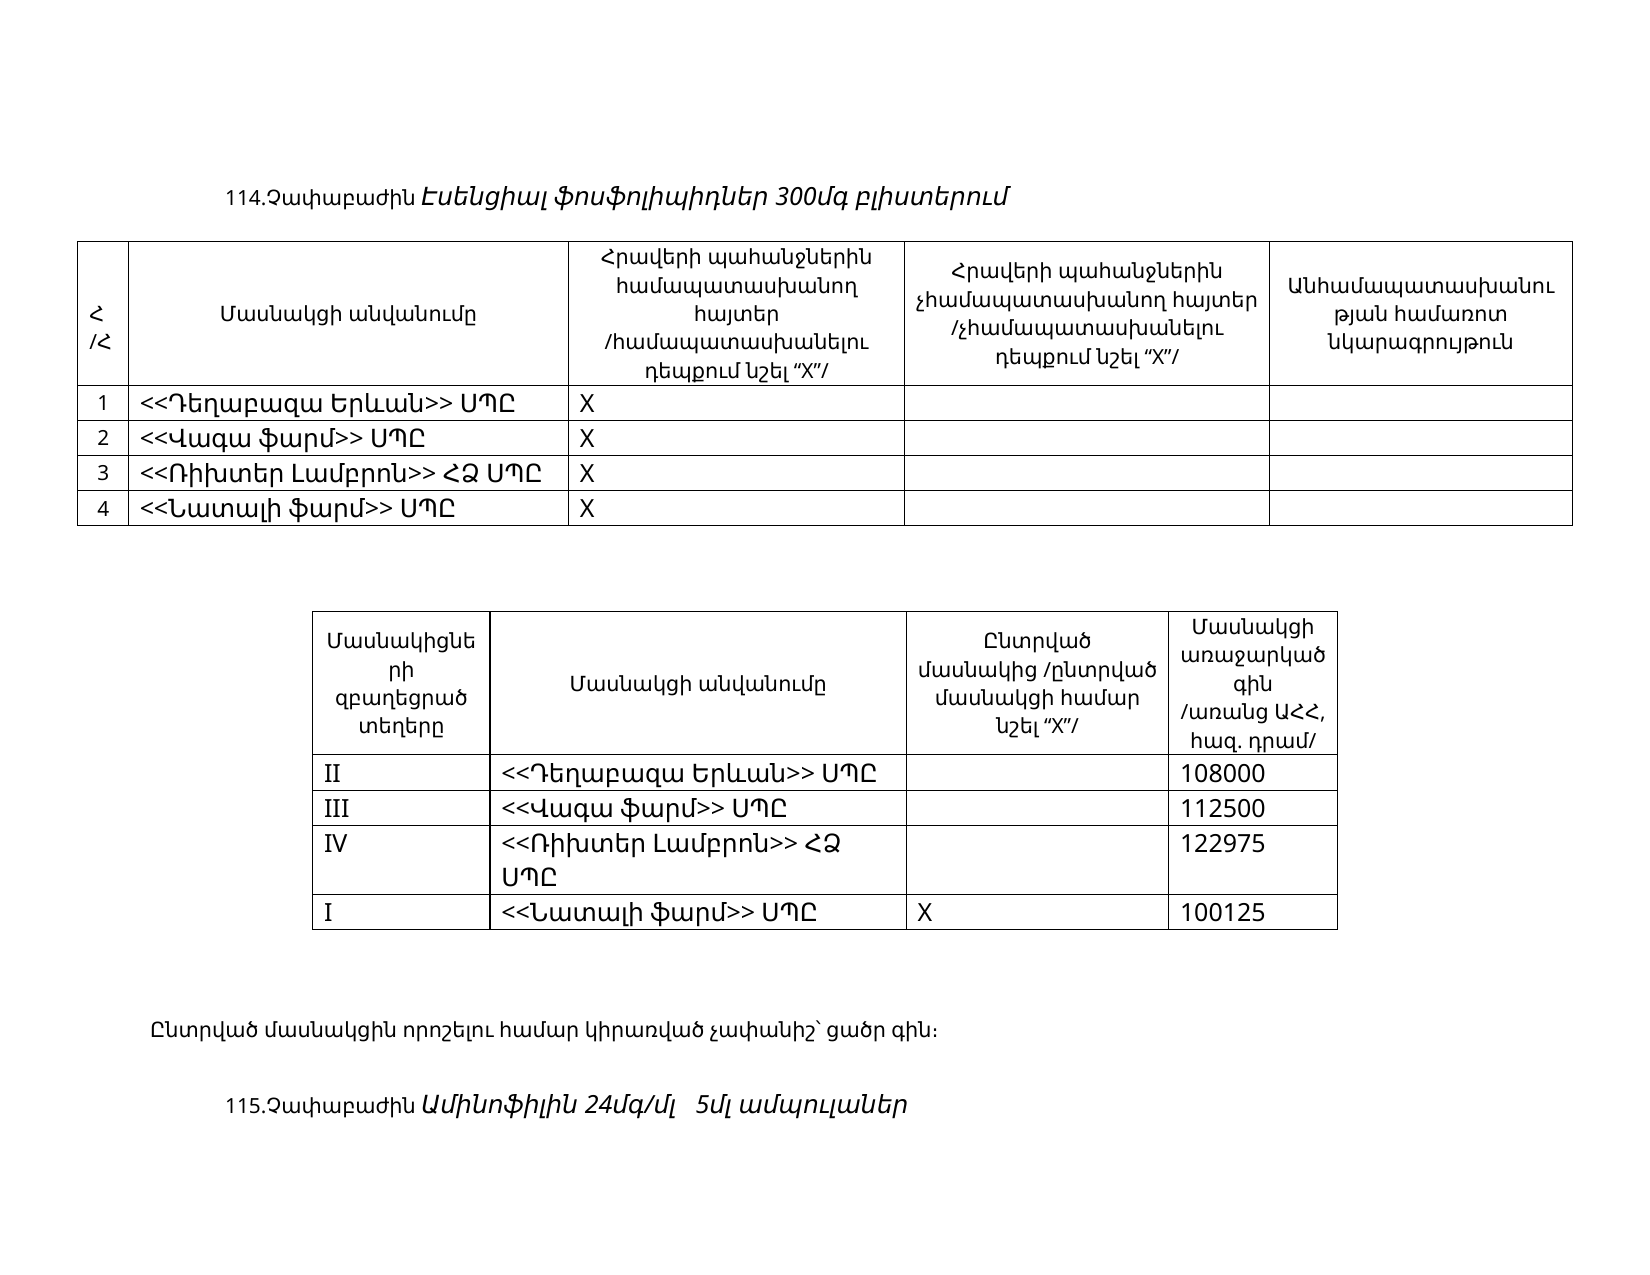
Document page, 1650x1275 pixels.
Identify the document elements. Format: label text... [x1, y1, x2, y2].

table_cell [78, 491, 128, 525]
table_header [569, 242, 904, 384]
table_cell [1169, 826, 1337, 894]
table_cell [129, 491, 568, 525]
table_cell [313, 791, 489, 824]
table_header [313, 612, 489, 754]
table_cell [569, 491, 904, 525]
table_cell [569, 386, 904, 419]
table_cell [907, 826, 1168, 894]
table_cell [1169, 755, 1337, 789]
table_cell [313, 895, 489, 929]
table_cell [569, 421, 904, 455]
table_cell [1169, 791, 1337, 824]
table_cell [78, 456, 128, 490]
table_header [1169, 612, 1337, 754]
list 115.Չափաբաժին Ամինոֆիլին 24մգ/մլ 5մլ ամպուլաներ [225, 1086, 1500, 1121]
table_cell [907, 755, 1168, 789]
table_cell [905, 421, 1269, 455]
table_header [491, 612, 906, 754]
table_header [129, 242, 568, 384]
text Ընտրված մասնակցին որոշելու համար կիրառված չափանիշ՝ ցածր գին։ [150, 1015, 1500, 1043]
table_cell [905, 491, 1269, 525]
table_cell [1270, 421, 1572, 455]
list 114.Չափաբաժին Էսենցիալ ֆոսֆոլիպիդներ 300մգ բլիստերում [225, 179, 1500, 213]
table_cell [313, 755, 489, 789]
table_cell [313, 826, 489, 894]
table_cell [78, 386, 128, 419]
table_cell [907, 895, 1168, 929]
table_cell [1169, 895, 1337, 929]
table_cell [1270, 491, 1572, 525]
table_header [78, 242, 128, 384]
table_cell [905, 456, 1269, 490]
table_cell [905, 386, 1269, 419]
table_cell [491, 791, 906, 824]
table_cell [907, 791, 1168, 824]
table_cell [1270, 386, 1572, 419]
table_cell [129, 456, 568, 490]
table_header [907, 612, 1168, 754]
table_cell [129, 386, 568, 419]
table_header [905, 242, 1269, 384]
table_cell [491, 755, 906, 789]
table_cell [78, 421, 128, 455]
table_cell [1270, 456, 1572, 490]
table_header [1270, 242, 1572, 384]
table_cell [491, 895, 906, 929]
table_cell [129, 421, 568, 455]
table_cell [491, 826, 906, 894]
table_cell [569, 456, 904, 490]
